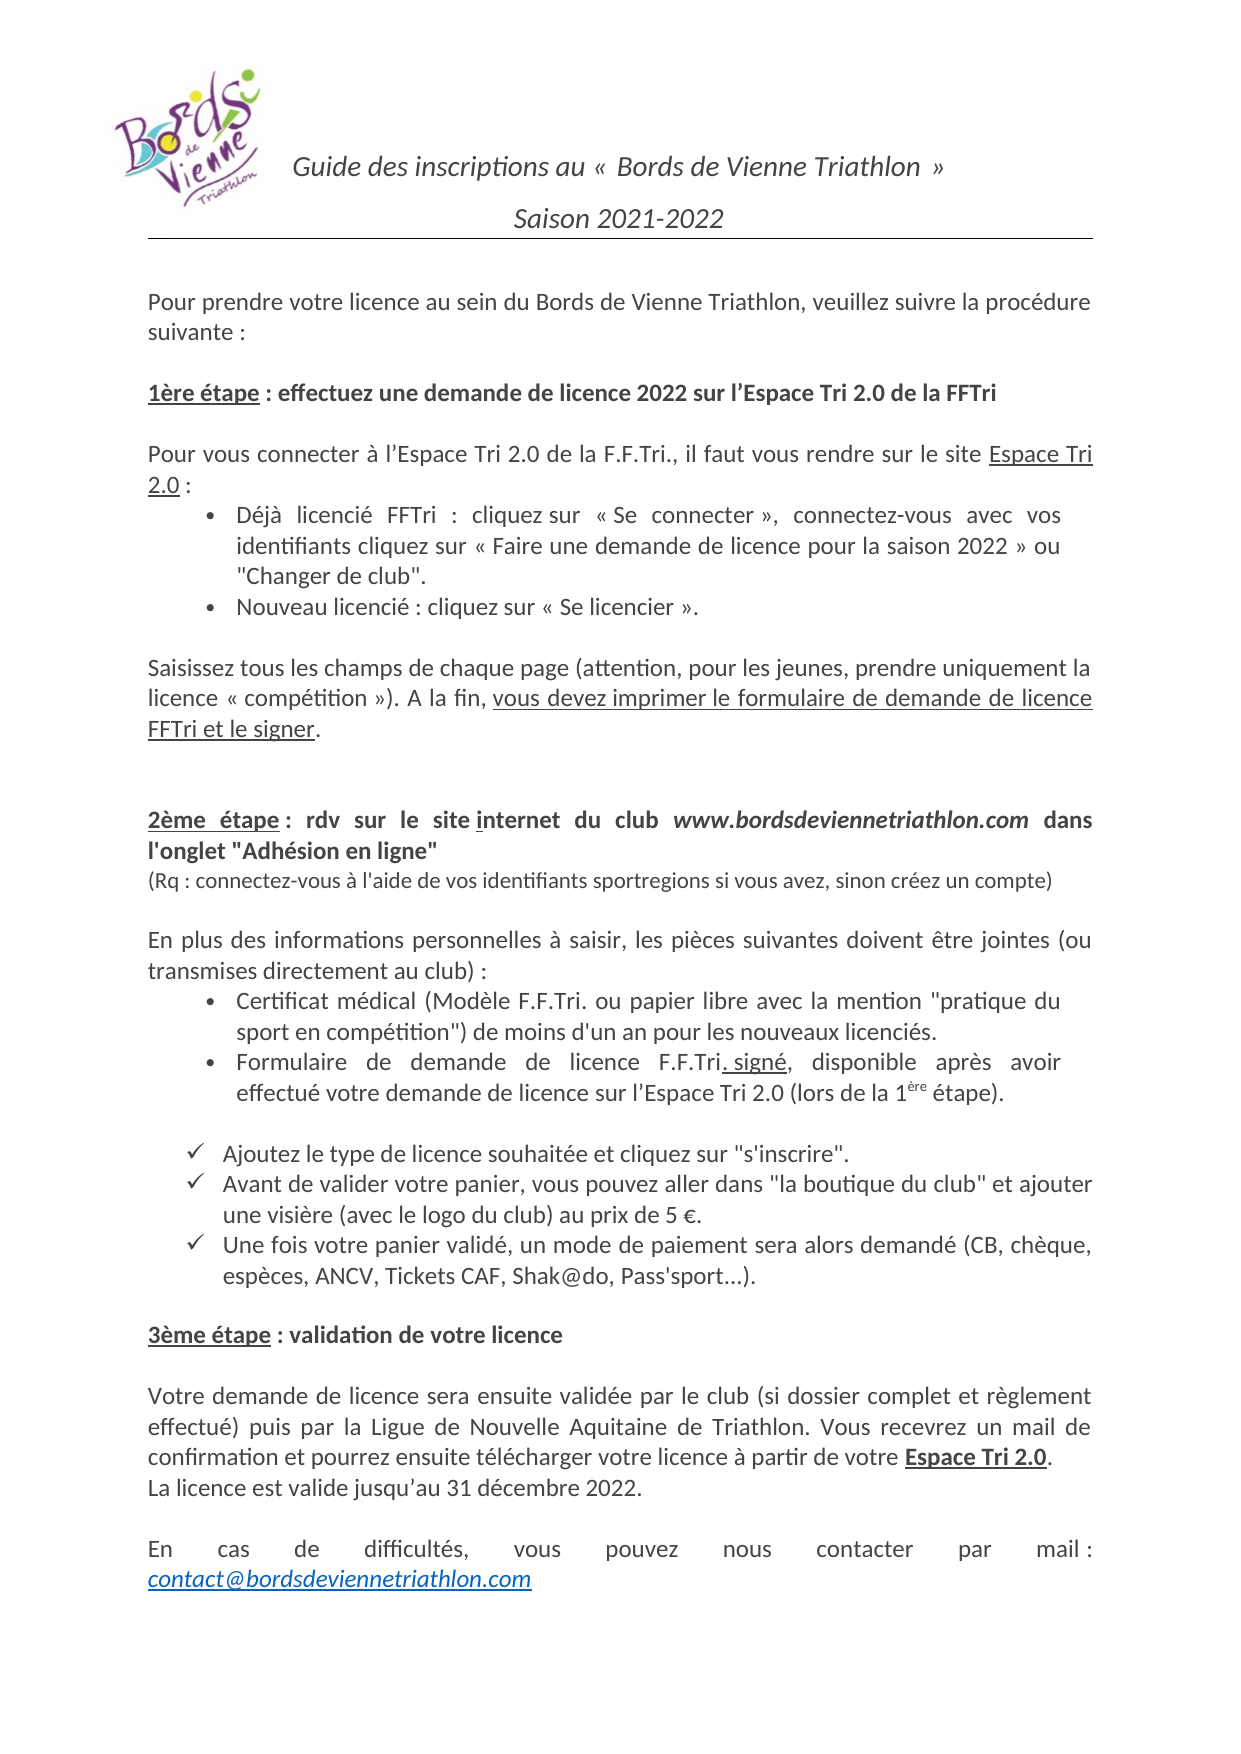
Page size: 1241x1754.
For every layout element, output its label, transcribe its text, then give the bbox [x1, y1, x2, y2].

list Formulaire de demande de licence F.F.Tri. signé, disponible après avoir effectué votre demande de licence sur l’Espace Tri 2.0 (lors de la 1ère étape). [207, 1046, 1061, 1107]
list Nouveau licencié : cliquez sur « Se licencier ». [207, 591, 1061, 622]
text Saisissez tous les champs de chaque page (attention, pour les jeunes, prendre uniquement la licence « compétition »). A la fin, vous devez imprimer le formulaire de demande de licence FFTri et le signer. [148, 652, 1093, 744]
text Saison 2021-2022 [148, 200, 1093, 238]
text En cas de difficultés, vous pouvez nous contacter par mail : contact@bordsdeviennetriathlon.com [148, 1533, 1093, 1594]
text Pour vous connecter à l’Espace Tri 2.0 de la F.F.Tri., il faut vous rendre sur le site Espace Tri 2.0 : [148, 438, 1093, 499]
text 2ème étape : rdv sur le site internet du club www.bordsdeviennetriathlon.com dans l'onglet "Adhésion en ligne" [148, 805, 1093, 866]
list Ajoutez le type de licence souhaitée et cliquez sur "s'inscrire". [185, 1138, 1093, 1168]
text (Rq : connectez-vous à l'aide de vos identifiants sportregions si vous avez, sinon créez un compte) [148, 866, 1093, 894]
text 3ème étape : validation de votre licence [148, 1319, 1093, 1350]
text Guide des inscriptions au « Bords de Vienne Triathlon » [148, 148, 1093, 183]
text La licence est valide jusqu’au 31 décembre 2022. [148, 1472, 1093, 1502]
list Avant de valider votre panier, vous pouvez aller dans "la boutique du club" et ajouter une visière (avec le logo du club) au prix de 5 €. [185, 1168, 1093, 1229]
text Pour prendre votre licence au sein du Bords de Vienne Triathlon, veuillez suivre la procédure suivante : [148, 286, 1093, 347]
text Votre demande de licence sera ensuite validée par le club (si dossier complet et règlement effectué) puis par la Ligue de Nouvelle Aquitaine de Triathlon. Vous recevrez un mail de confirmation et pourrez ensuite télécharger votre licence à partir de votre Espace Tri 2.0. [148, 1380, 1093, 1472]
text En plus des informations personnelles à saisir, les pièces suivantes doivent être jointes (ou transmises directement au club) : [148, 924, 1093, 985]
list Déjà licencié FFTri : cliquez sur « Se connecter », connectez-vous avec vos identifiants cliquez sur « Faire une demande de licence pour la saison 2022 » ou "Changer de club". [207, 499, 1061, 591]
picture [75, 33, 328, 249]
list Certificat médical (Modèle F.F.Tri. ou papier libre avec la mention "pratique du sport en compétition") de moins d'un an pour les nouveaux licenciés. [207, 985, 1061, 1046]
list Une fois votre panier validé, un mode de paiement sera alors demandé (CB, chèque, espèces, ANCV, Tickets CAF, Shak@do, Pass'sport...). [185, 1229, 1093, 1291]
text 1ère étape : effectuez une demande de licence 2022 sur l’Espace Tri 2.0 de la FFTri [148, 377, 1093, 408]
